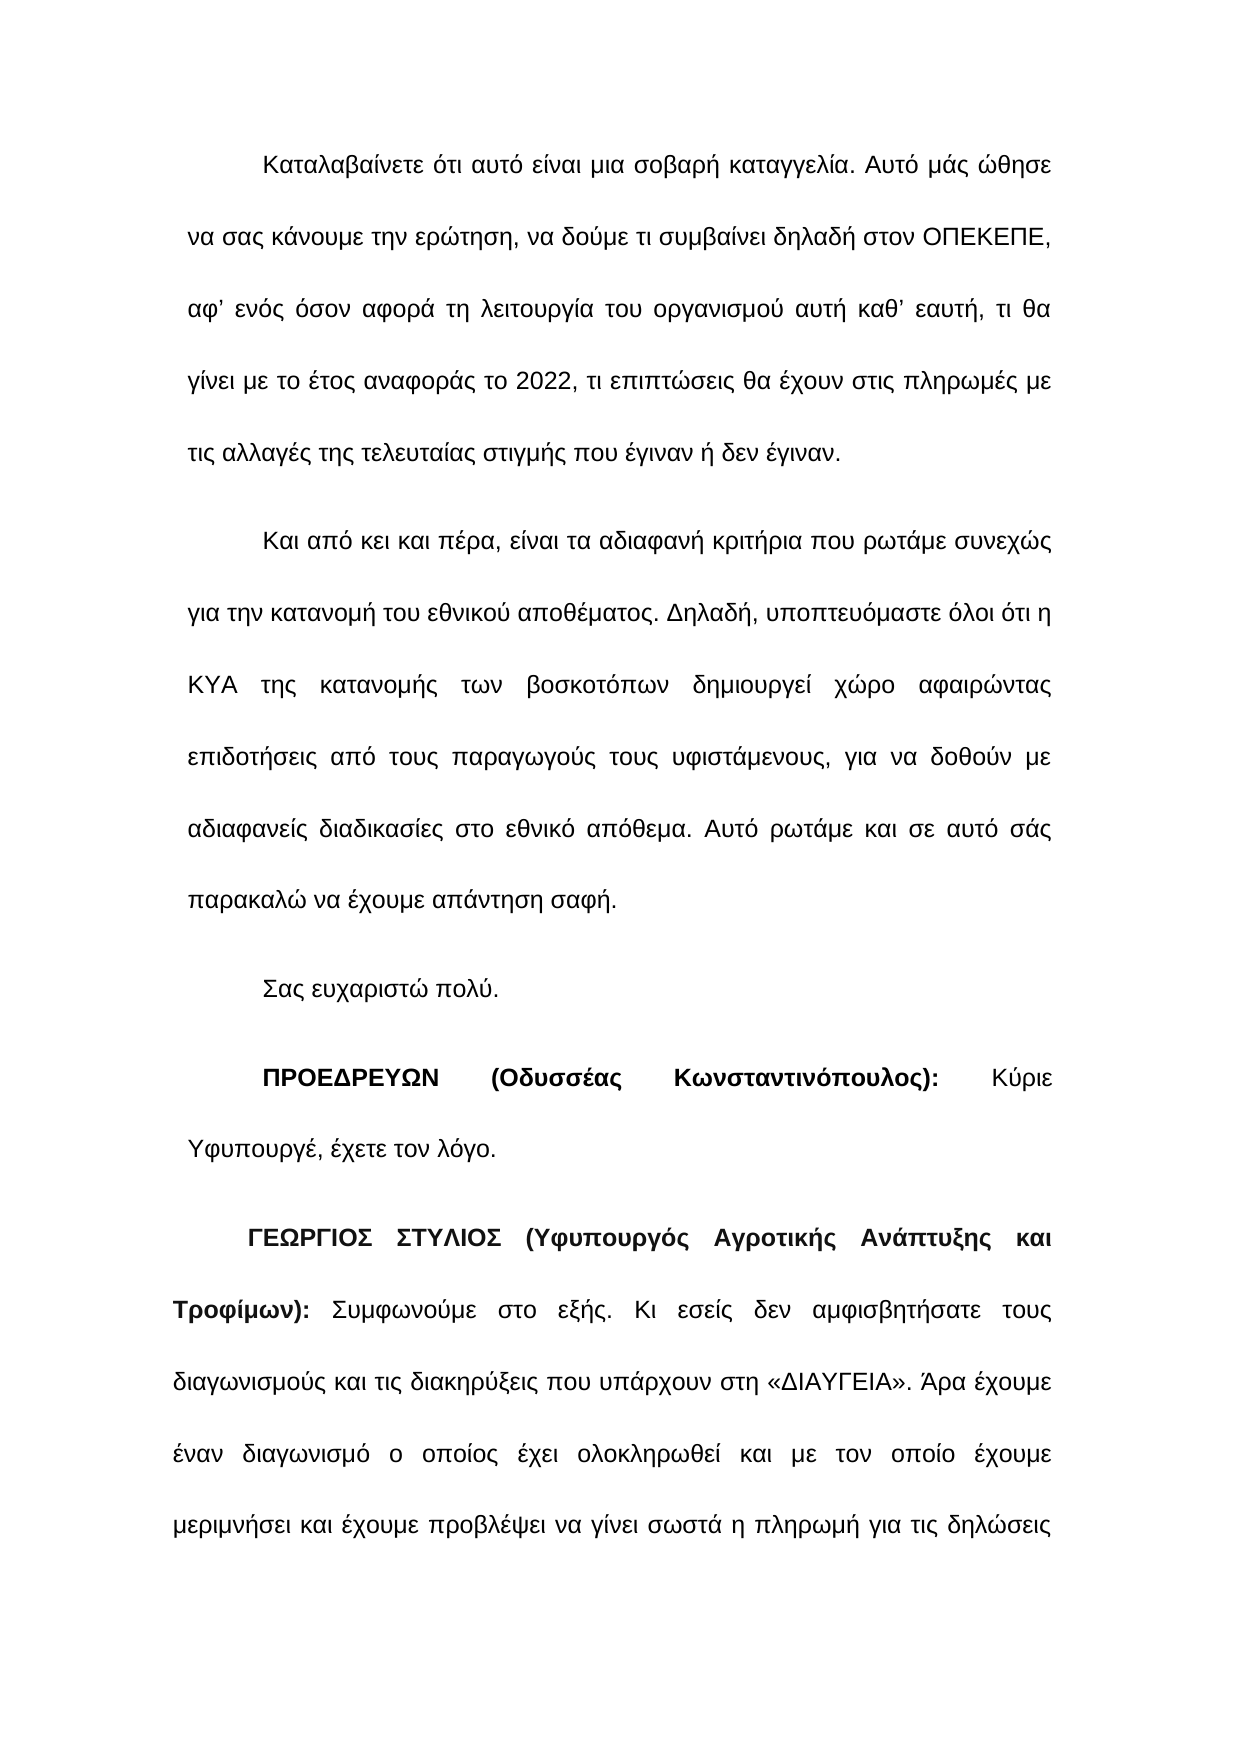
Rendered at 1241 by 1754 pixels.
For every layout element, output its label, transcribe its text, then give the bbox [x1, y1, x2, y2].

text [173, 1223, 1053, 1539]
text Και από κει και πέρα, είναι τα αδιαφανή κριτήρια που ρωτάμε συνεχώς για την κατανομή του εθνικού αποθέματος. Δηλαδή, υποπτευόμαστε όλοι ότι η ΚΥΑ της κατανομής των βοσκοτόπων δημιουργεί χώρο αφαιρώντας επιδοτήσεις από τους παραγωγούς τους υφιστάμενους, για να δοθούν με αδιαφανείς διαδικασίες στο εθνικό απόθεμα. Αυτό ρωτάμε και σε αυτό σάς παρακαλώ να έχουμε απάντηση σαφή. [187, 526, 1053, 914]
text ΠΡΟΕΔΡΕΥΩΝ (Οδυσσέας Κωνσταντινόπουλος): Κύριε Υφυπουργέ, έχετε τον λόγο. [187, 1062, 1053, 1163]
text Σας ευχαριστώ πολύ. [187, 974, 1053, 1003]
text Καταλαβαίνετε ότι αυτό είναι μια σοβαρή καταγγελία. Αυτό μάς ώθησε να σας κάνουμε την ερώτηση, να δούμε τι συμβαίνει δηλαδή στον ΟΠΕΚΕΠΕ, αφ’ ενός όσον αφορά τη λειτουργία του οργανισμού αυτή καθ’ εαυτή, τι θα γίνει με το έτος αναφοράς το 2022, τι επιπτώσεις θα έχουν στις πληρωμές με τις αλλαγές της τελευταίας στιγμής που έγιναν ή δεν έγιναν. [187, 150, 1053, 466]
